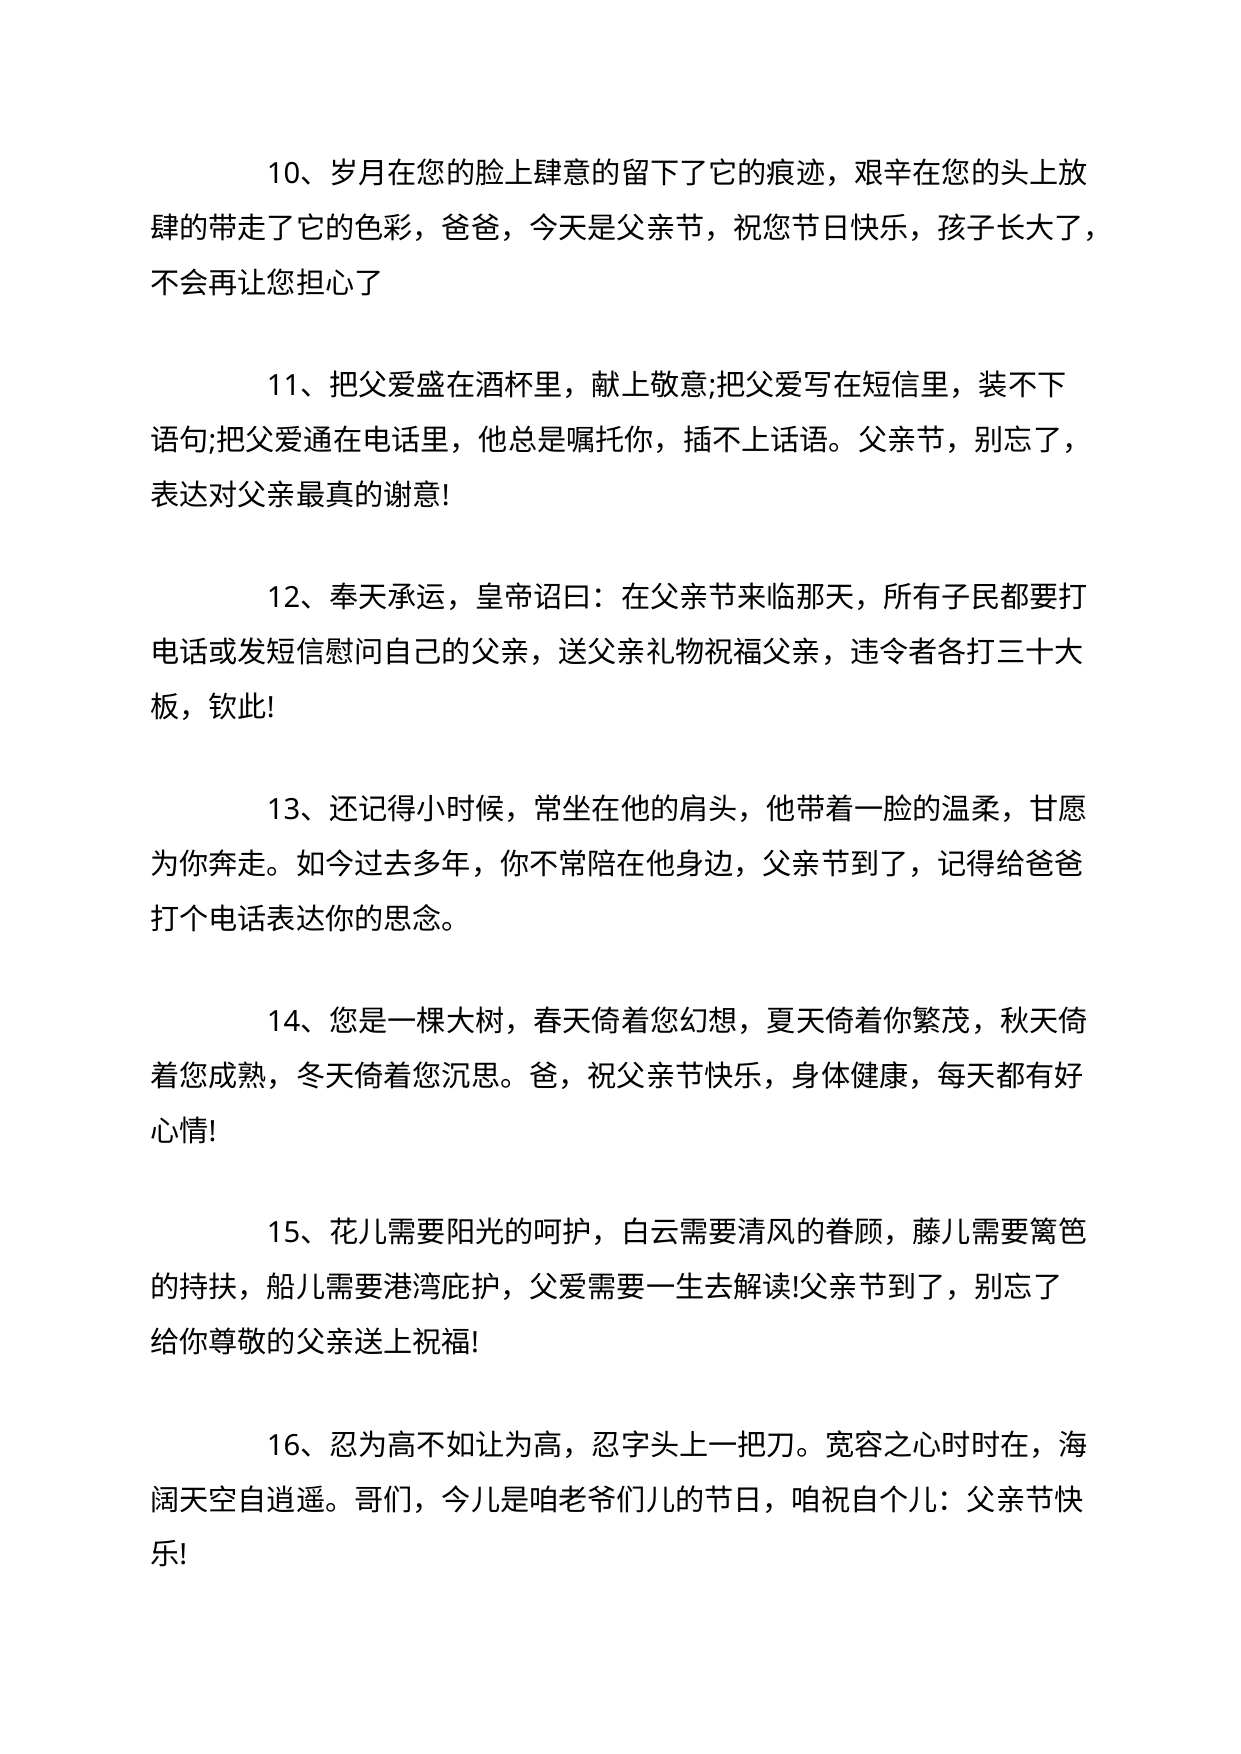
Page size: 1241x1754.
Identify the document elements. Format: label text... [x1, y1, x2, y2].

text 16、忍为高不如让为高，忍字头上一把刀。宽容之心时时在，海阔天空自逍遥。哥们，今儿是咱老爷们儿的节日，咱祝自个儿：父亲节快乐! [150, 1421, 1090, 1573]
text 15、花儿需要阳光的呵护，白云需要清风的眷顾，藤儿需要篱笆的持扶，船儿需要港湾庇护，父爱需要一生去解读!父亲节到了，别忘了给你尊敬的父亲送上祝福! [150, 1209, 1090, 1361]
text 14、您是一棵大树，春天倚着您幻想，夏天倚着你繁茂，秋天倚着您成熟，冬天倚着您沉思。爸，祝父亲节快乐，身体健康，每天都有好心情! [150, 997, 1090, 1149]
text 13、还记得小时候，常坐在他的肩头，他带着一脸的温柔，甘愿为你奔走。如今过去多年，你不常陪在他身边，父亲节到了，记得给爸爸打个电话表达你的思念。 [150, 786, 1090, 938]
text 11、把父爱盛在酒杯里，献上敬意;把父爱写在短信里，装不下语句;把父爱通在电话里，他总是嘱托你，插不上话语。父亲节，别忘了，表达对父亲最真的谢意! [150, 362, 1090, 514]
text 10、岁月在您的脸上肆意的留下了它的痕迹，艰辛在您的头上放肆的带走了它的色彩，爸爸，今天是父亲节，祝您节日快乐，孩子长大了，不会再让您担心了 [150, 150, 1090, 302]
text 12、奉天承运，皇帝诏曰：在父亲节来临那天，所有子民都要打电话或发短信慰问自己的父亲，送父亲礼物祝福父亲，违令者各打三十大板，钦此! [150, 574, 1090, 726]
